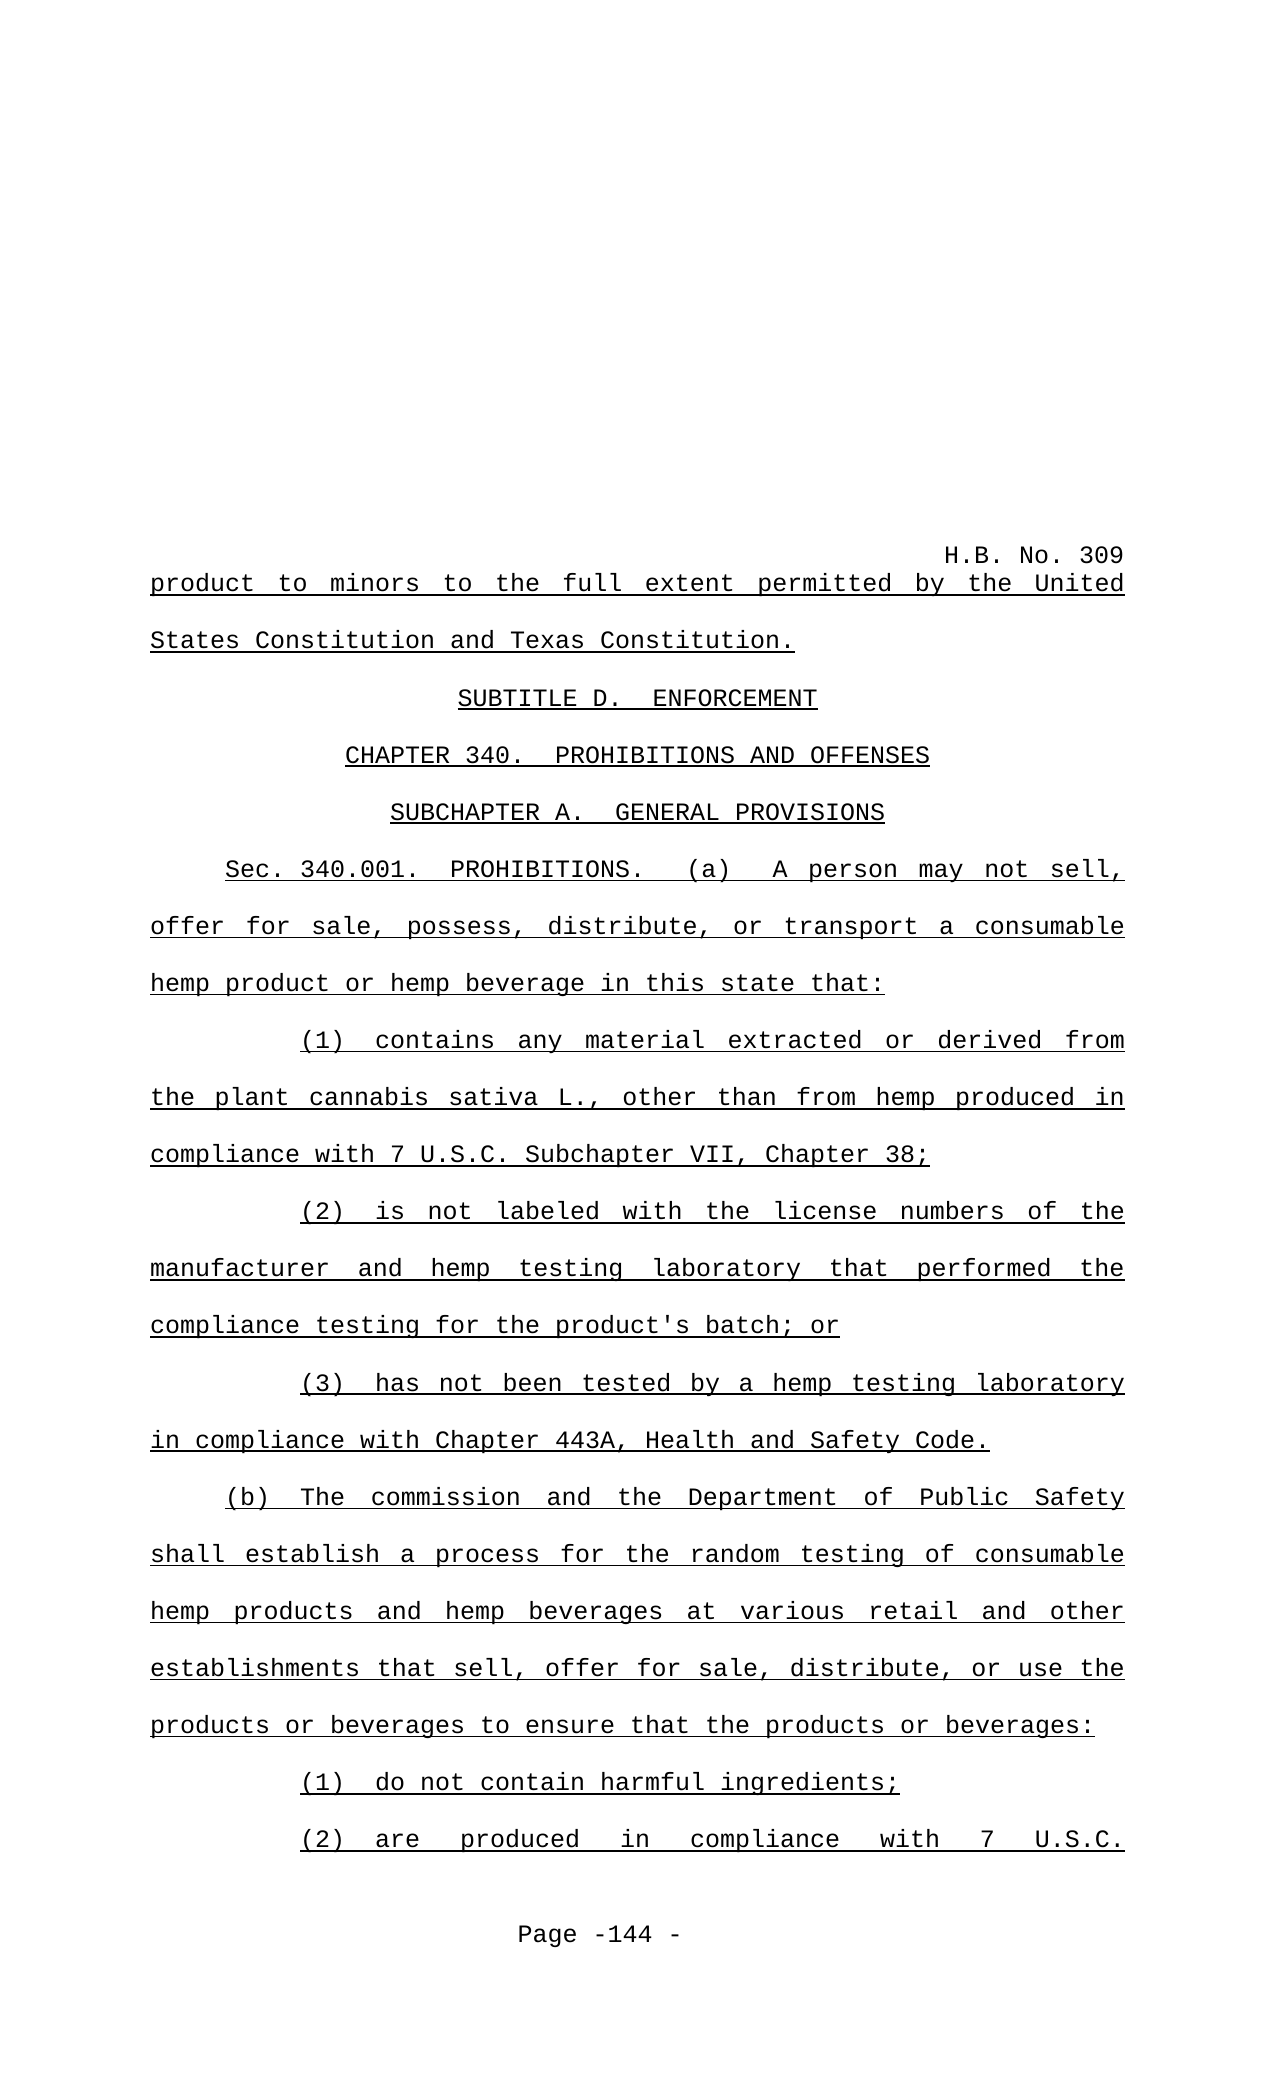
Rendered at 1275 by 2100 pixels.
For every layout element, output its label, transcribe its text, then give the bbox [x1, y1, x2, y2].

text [150, 571, 1125, 594]
text (b) The commission and the Department of Public Safety shall establish a process for the random testing of consumable hemp products and hemp beverages at various retail and other establishments that sell, offer for sale, distribute, or use the products or beverages to ensure that the products or beverages: [150, 1680, 1125, 1741]
text (1) contains any material extracted or derived from the plant cannabis sativa L., other than from hemp produced in compliance with 7 U.S.C. Subchapter VII, Chapter 38; [150, 1027, 1125, 1108]
text (3) has not been tested by a hemp testing laboratory in compliance with Chapter 443A, Health and Safety Code. [150, 1370, 1125, 1456]
text (b) The commission and the Department of Public Safety shall establish a process for the random testing of consumable hemp products and hemp beverages at various retail and other establishments that sell, offer for sale, distribute, or use the products or beverages to ensure that the products or beverages: [150, 1623, 1125, 1679]
text SUBCHAPTER A. GENERAL PROVISIONS [150, 799, 1125, 828]
text (b) The commission and the Department of Public Safety shall establish a process for the random testing of consumable hemp products and hemp beverages at various retail and other establishments that sell, offer for sale, distribute, or use the products or beverages to ensure that the products or beverages: [150, 1484, 1125, 1565]
text Sec. 340.001. PROHIBITIONS. (a) A person may not sell, offer for sale, possess, distribute, or transport a consumable hemp product or hemp beverage in this state that: [150, 938, 1125, 999]
text (2) is not labeled with the license numbers of the manufacturer and hemp testing laboratory that performed the compliance testing for the product's batch; or [150, 1281, 1125, 1341]
text (2) is not labeled with the license numbers of the manufacturer and hemp testing laboratory that performed the compliance testing for the product's batch; or [150, 1199, 1125, 1279]
text Sec. 340.001. PROHIBITIONS. (a) A person may not sell, offer for sale, possess, distribute, or transport a consumable hemp product or hemp beverage in this state that: [150, 856, 1125, 937]
text SUBTITLE D. ENFORCEMENT [150, 685, 1125, 713]
text (1) do not contain harmful ingredients; [150, 1769, 1125, 1798]
text (b) The commission and the Department of Public Safety shall establish a process for the random testing of consumable hemp products and hemp beverages at various retail and other establishments that sell, offer for sale, distribute, or use the products or beverages to ensure that the products or beverages: [150, 1566, 1125, 1622]
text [150, 1827, 1125, 1855]
text CHAPTER 340. PROHIBITIONS AND OFFENSES [150, 742, 1125, 771]
text (1) contains any material extracted or derived from the plant cannabis sativa L., other than from hemp produced in compliance with 7 U.S.C. Subchapter VII, Chapter 38; [150, 1110, 1125, 1170]
